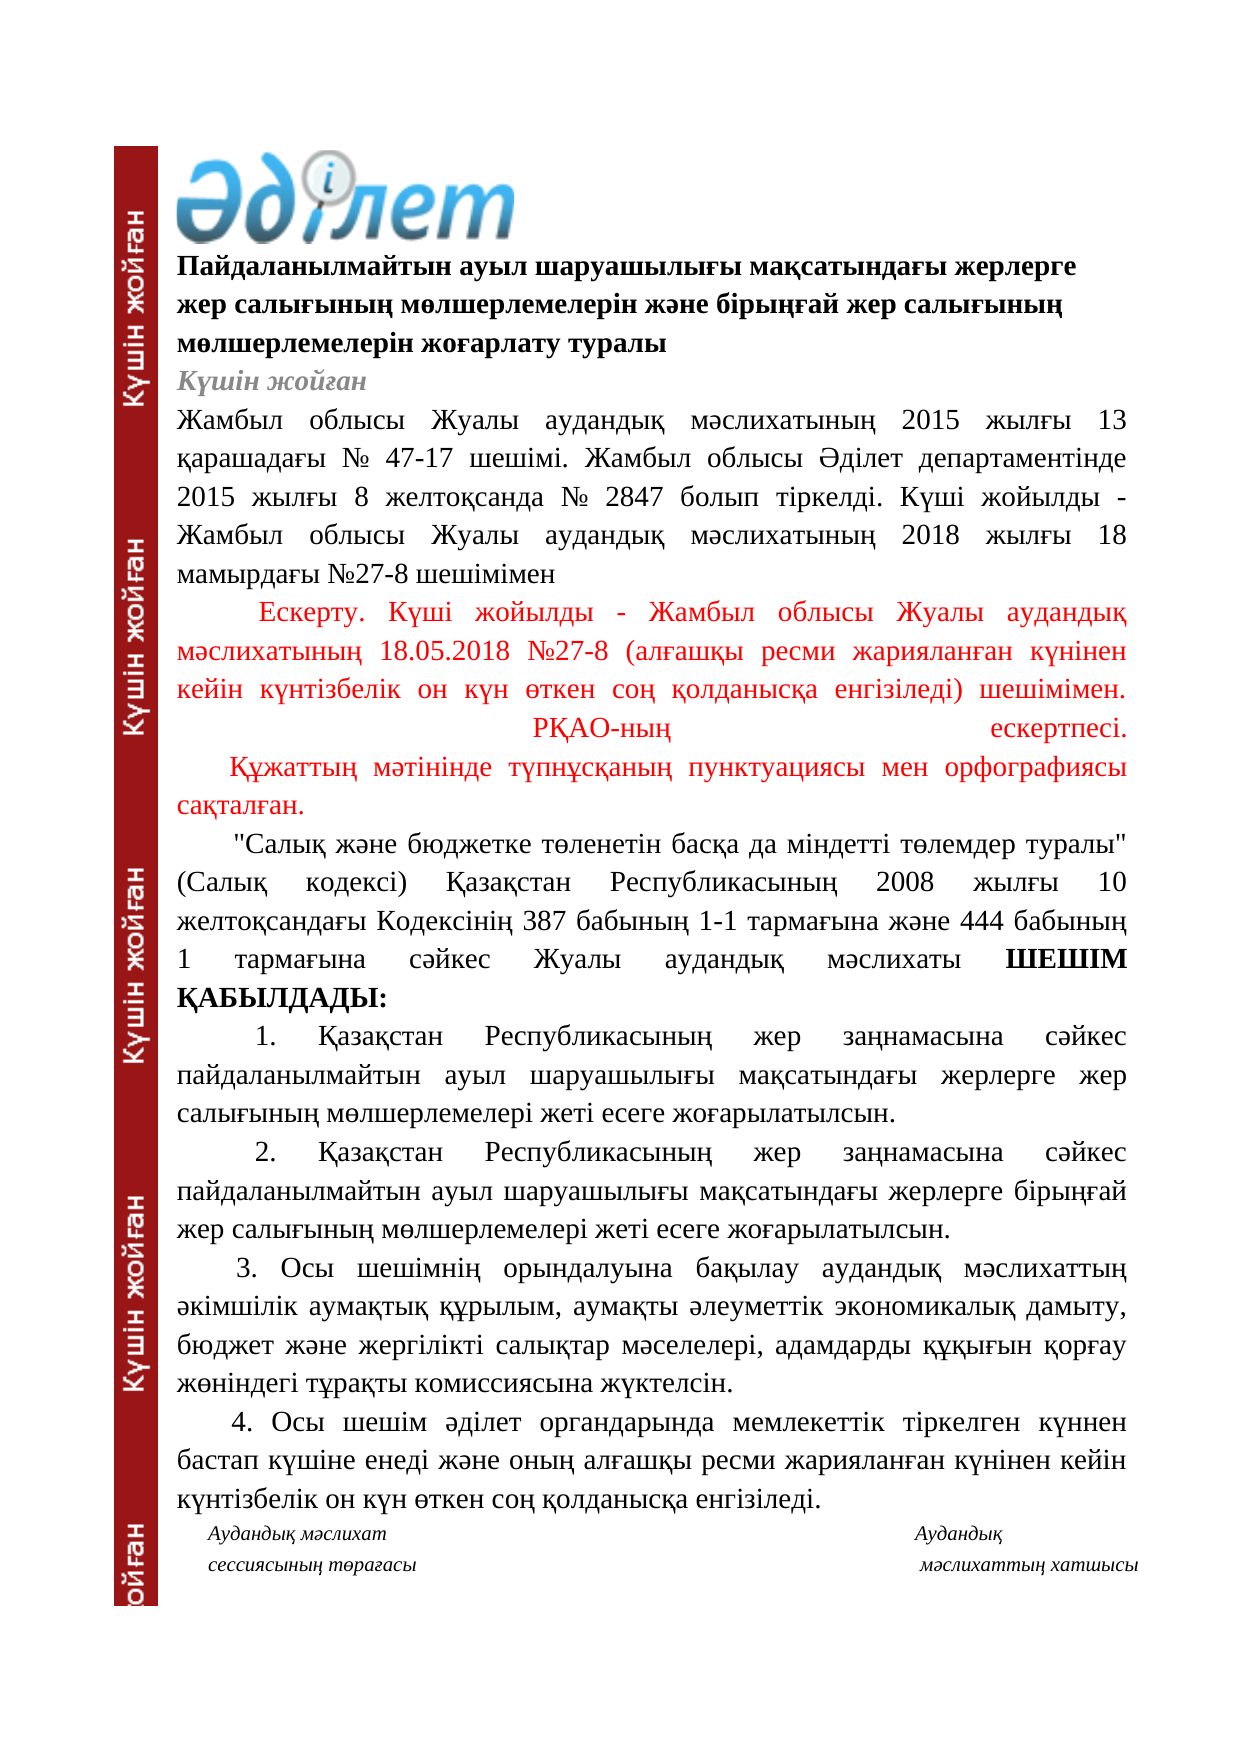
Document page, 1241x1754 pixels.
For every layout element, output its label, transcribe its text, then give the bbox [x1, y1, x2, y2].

text Ескерту. Күші жойылды - Жамбыл облысы Жуалы аудандық мәслихатының 18.05.2018 №27-8 (алғашқы ресми жарияланған күнінен кейін күнтізбелік он күн өткен соң қолданысқа енгізіледі) шешімімен. РҚАО-ның ескертпесі. Құжаттың мәтінінде түпнұсқаның пунктуациясы мен орфографиясы сақталған. [112, 594, 1128, 821]
table_header Аудандық [913, 1520, 1240, 1551]
table_header Аудандық мәслихат [101, 1520, 913, 1551]
text Жамбыл облысы Жуалы аудандық мәслихатының 2015 жылғы 13 қарашадағы № 47-17 шешімі. Жамбыл облысы Әділет департаментінде 2015 жылғы 8 желтоқсанда № 2847 болып тіркелді. Күші жойылды - Жамбыл облысы Жуалы аудандық мәслихатының 2018 жылғы 18 мамырдағы №27-8 шешімімен [112, 402, 1128, 589]
picture [114, 1399, 158, 1404]
text Күшін жойған [112, 363, 1128, 397]
text 3. Осы шешімнің орындалуына бақылау аудандық мәслихаттың әкімшілік аумақтық құрылым, аумақты әлеуметтік экономикалық дамыту, бюджет және жергілікті салықтар мәселелері, адамдарды құқығын қорғау жөніндегі тұрақты комиссиясына жүктелсін. [112, 1250, 1128, 1399]
picture [114, 397, 158, 402]
picture [114, 146, 158, 248]
text "Салық және бюджетке төленетін басқа да міндетті төлемдер туралы" (Салық кодексі) Қазақстан Республикасының 2008 жылғы 10 желтоқсандағы Кодексінің 387 бабының 1-1 тармағына және 444 бабының 1 тармағына сәйкес Жуалы аудандық мәслихаты ШЕШІМ ҚАБЫЛДАДЫ: [112, 826, 1128, 1013]
picture [176, 150, 515, 244]
text 1. Қазақстан Республикасының жер заңнамасына сәйкес пайдаланылмайтын ауыл шаруашылығы мақсатындағы жерлерге жер салығының мөлшерлемелері жеті есеге жоғарылатылсын. [112, 1018, 1128, 1129]
picture [114, 1514, 158, 1520]
picture [114, 589, 158, 594]
picture [114, 1013, 158, 1018]
picture [114, 1129, 158, 1134]
picture [114, 821, 158, 826]
table_cell мәслихаттың хатшысы [913, 1551, 1240, 1582]
table_cell сессиясының төрағасы [101, 1551, 913, 1582]
picture [114, 1245, 158, 1250]
picture [114, 1582, 158, 1606]
text Пайдаланылмайтын ауыл шаруашылығы мақсатындағы жерлерге жер салығының мөлшерлемелерін және бірыңғай жер салығының мөлшерлемелерін жоғарлату туралы [112, 248, 1128, 358]
picture [114, 358, 158, 363]
text 4. Осы шешім әділет органдарында мемлекеттiк тiркелген күннен бастап күшiне енедi және оның алғашқы ресми жарияланған күнінен кейін күнтізбелік он күн өткен соң қолданысқа енгізіледі. [112, 1404, 1128, 1514]
text 2. Қазақстан Республикасының жер заңнамасына сәйкес пайдаланылмайтын ауыл шаруашылығы мақсатындағы жерлерге бірыңғай жер салығының мөлшерлемелері жеті есеге жоғарылатылсын. [112, 1134, 1128, 1245]
